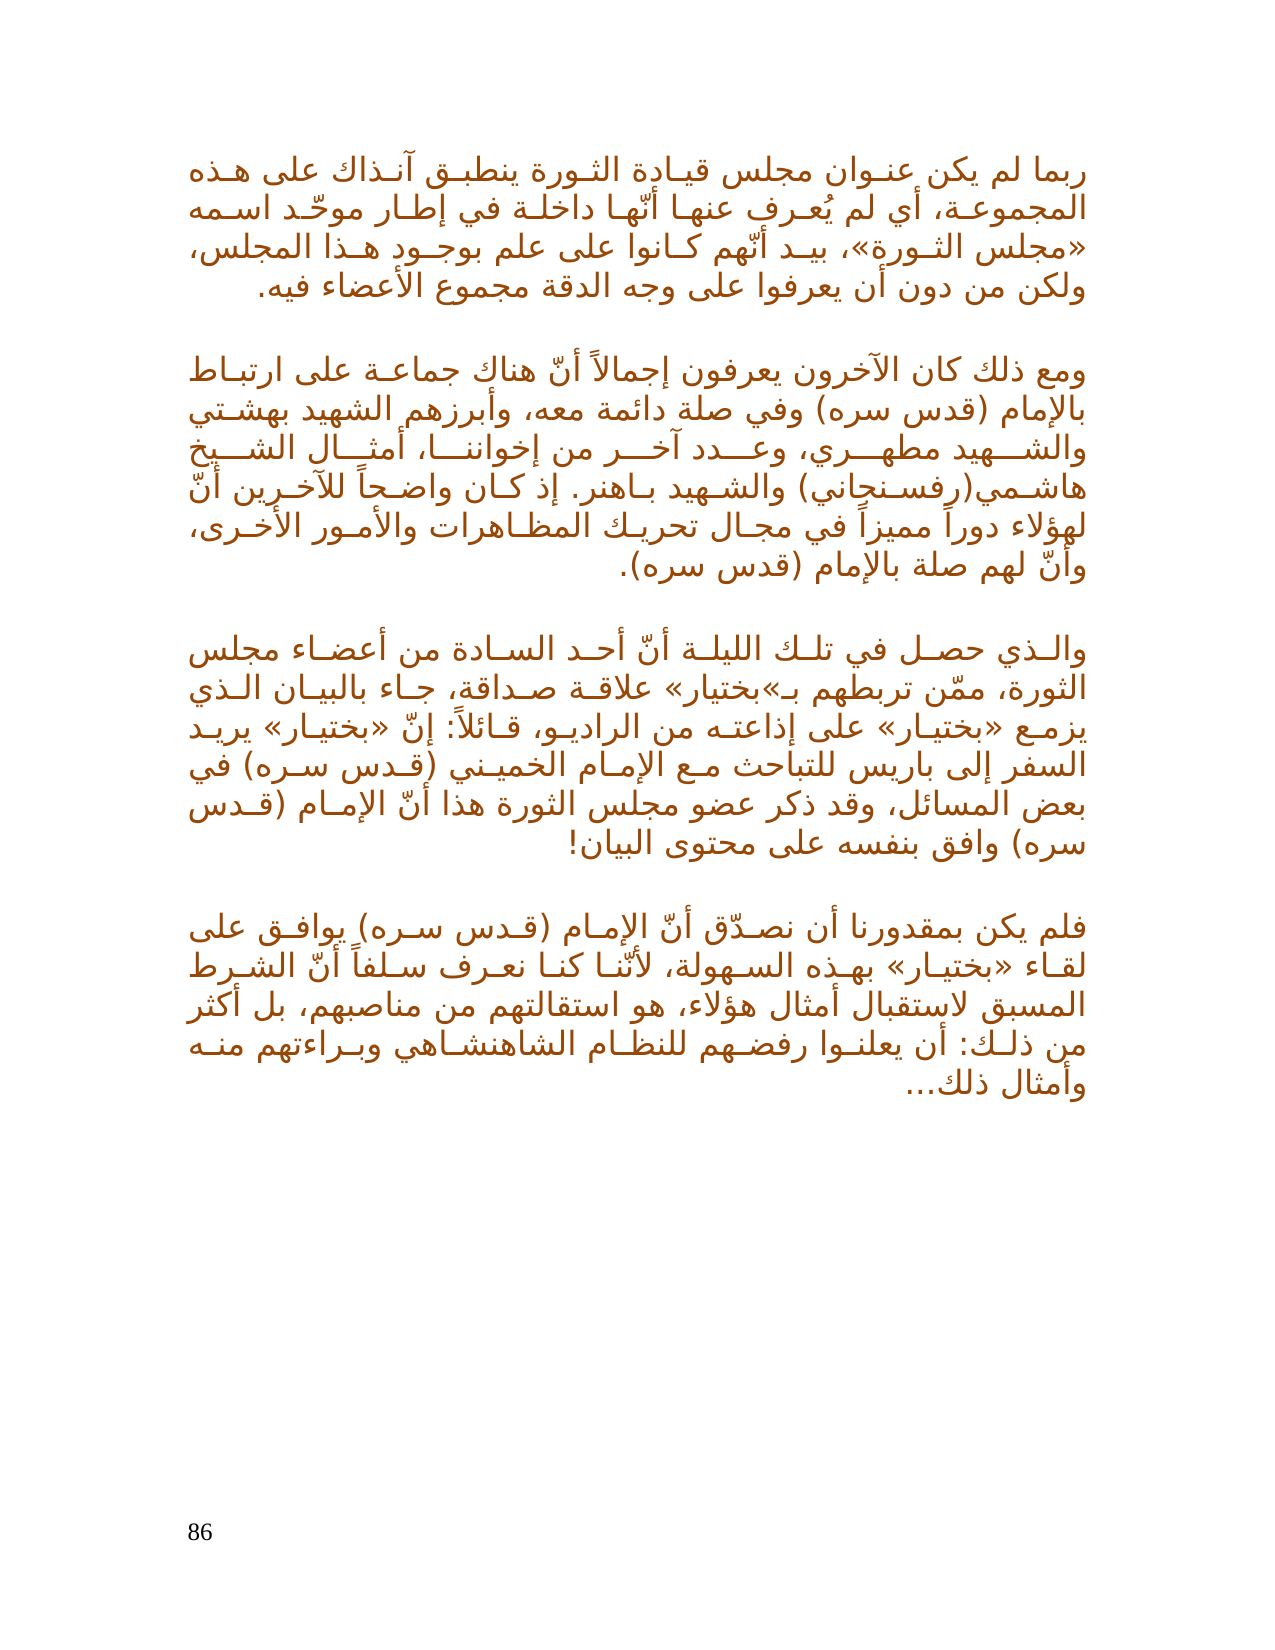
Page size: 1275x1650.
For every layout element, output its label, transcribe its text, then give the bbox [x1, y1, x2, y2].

text والذي حصل في تلك الليلة أنّ أحد السادة من أعضاء مجلس الثورة، ممّن تربطهم بـ»بختيار» علاقة صداقة، جاء بالبيان الذي يزمع «بختيار» على إذاعته من الراديو، قائلاً: إنّ «بختيار» يريد السفر إلى باريس للتباحث مع الإمام الخميني (قدس سره) في بعض المسائل، وقد ذكر عضو مجلس الثورة هذا أنّ الإمام (قدس سره) وافق بنفسه على محتوى البيان! [187, 629, 1087, 862]
text فلم يكن بمقدورنا أن نصدّق أنّ الإمام (قدس سره) يوافق على لقاء «بختيار» بهذه السهولة، لأنّنا كنا نعرف سلفاً أنّ الشرط المسبق لاستقبال أمثال هؤلاء، هو استقالتهم من مناصبهم، بل أكثر من ذلك: أن يعلنوا رفضهم للنظام الشاهنشاهي وبراءتهم منه وأمثال ذلك... [187, 908, 1087, 1102]
text ومع ذلك كان الآخرون يعرفون إجمالاً أنّ هناك جماعة على ارتباط بالإمام (قدس سره) وفي صلة دائمة معه، وأبرزهم الشهيد بهشتي والشهيد مطهري، وعدد آخر من إخواننا، أمثال الشيخ هاشمي(رفسنجاني) والشهيد باهنر. إذ كان واضحاً للآخرين أنّ لهؤلاء دوراً مميزاً في مجال تحريك المظاهرات والأمور الأخرى، وأنّ لهم صلة بالإمام (قدس سره). [187, 351, 1087, 584]
text ربما لم يكن عنوان مجلس قيادة الثورة ينطبق آنذاك على هذه المجموعة، أي لم يُعرف عنها أنّها داخلة في إطار موحّد اسمه «مجلس الثورة»، بيد أنّهم كانوا على علم بوجود هذا المجلس، ولكن من دون أن يعرفوا على وجه الدقة مجموع الأعضاء فيه. [187, 150, 1087, 305]
